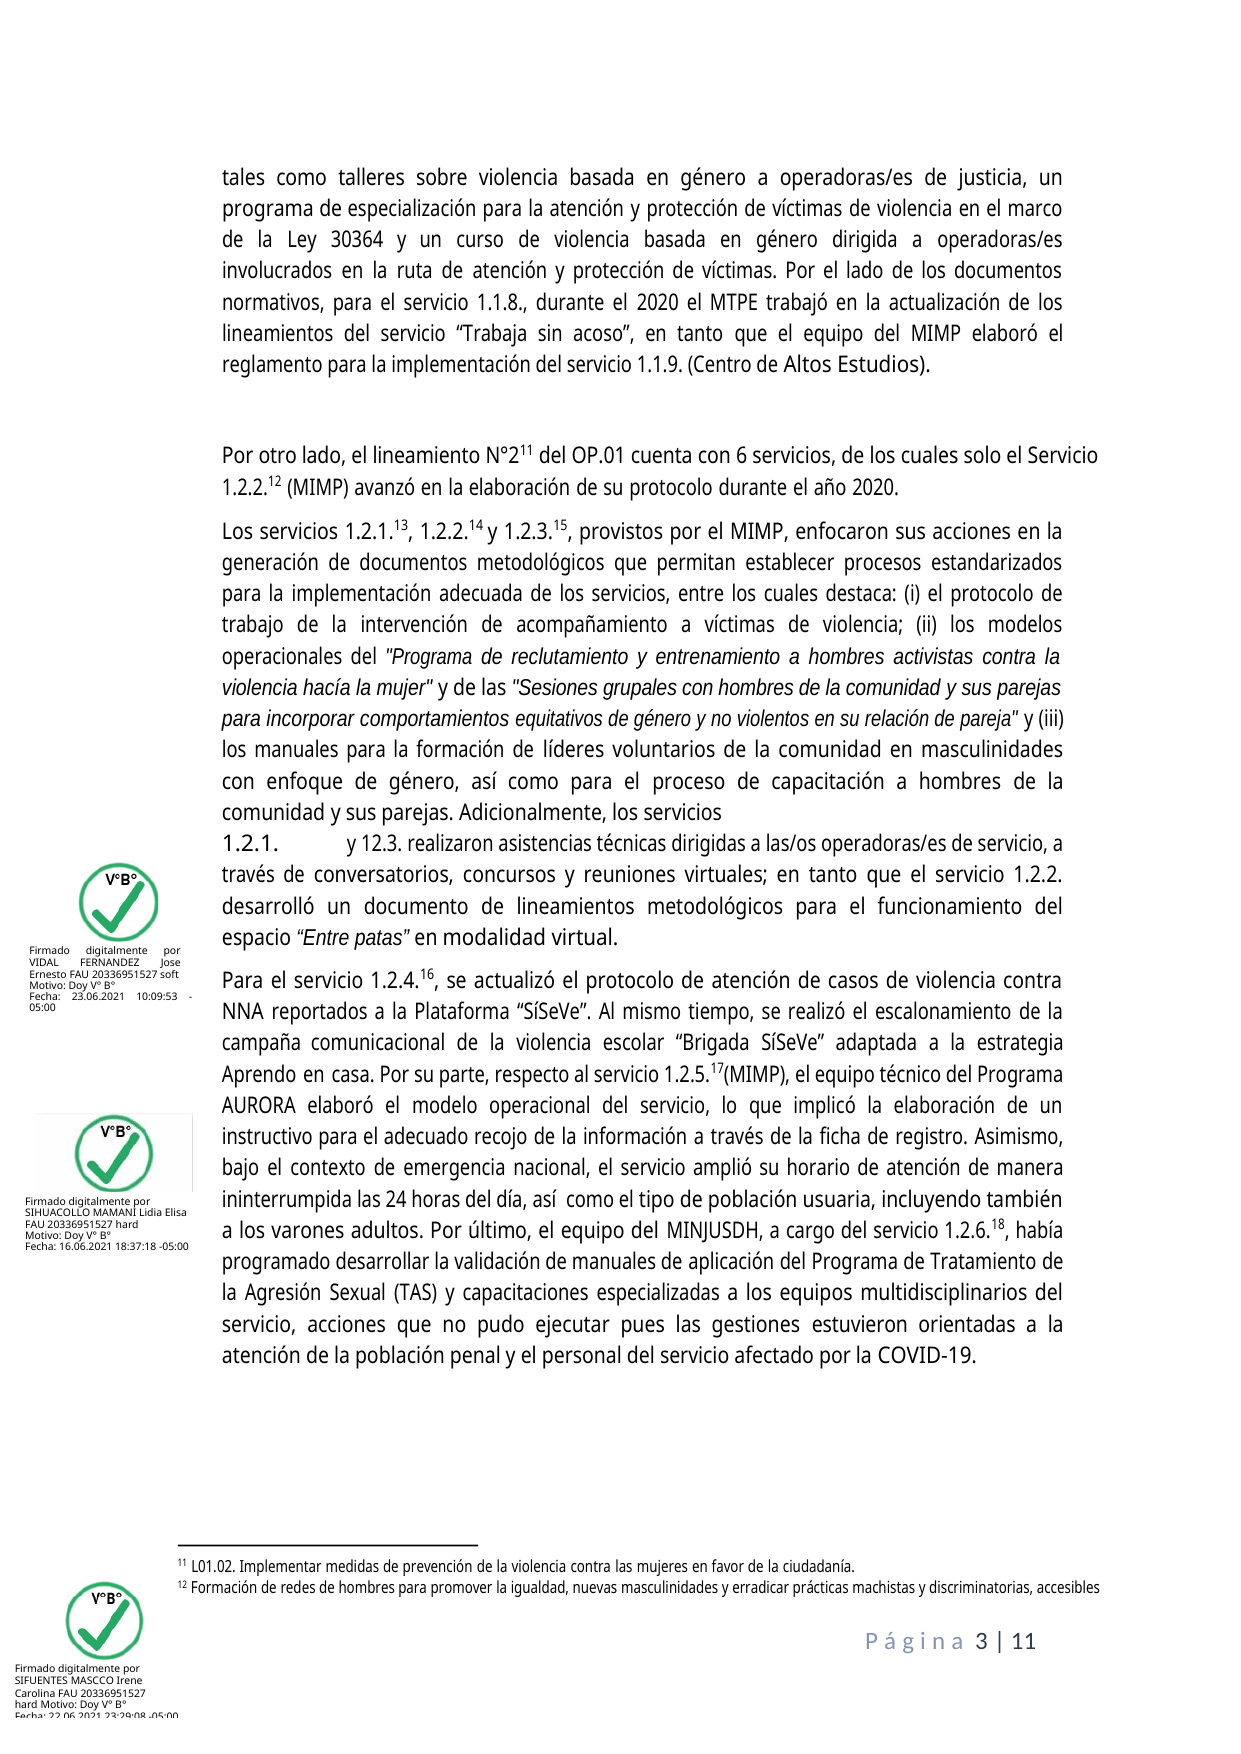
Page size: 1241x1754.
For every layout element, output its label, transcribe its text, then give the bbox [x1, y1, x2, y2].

picture [25, 1581, 182, 1660]
text 11 L01.02. Implementar medidas de prevención de la violencia contra las mujeres en favor de la ciudadanía. [177, 1557, 1142, 1576]
text Fecha: 23.06.2021 10:09:53 -05:00 [29, 991, 192, 1013]
text 1.2.2.12 (MIMP) avanzó en la elaboración de su protocolo durante el año 2020. [222, 471, 1142, 502]
picture [35, 1113, 193, 1192]
text Por otro lado, el lineamiento N°211 del OP.01 cuenta con 6 servicios, de los cuales solo el Servicio [222, 439, 1142, 471]
text Firmado digitalmente por SIHUACOLLO MAMANI Lidia Elisa FAU 20336951527 hard [25, 1195, 189, 1232]
text Firmado digitalmente por VIDAL FERNANDEZ Jose Ernesto FAU 20336951527 soft [29, 945, 180, 981]
picture [78, 862, 159, 942]
text Los servicios 1.2.1.13, 1.2.2.14 y 1.2.3.15, provistos por el MIMP, enfocaron sus acciones en la generación de documentos metodológicos que permitan establecer procesos estandarizados para la implementación adecuada de los servicios, entre los cuales destaca: (i) el protocolo de trabajo de la intervención de acompañamiento a víctimas de violencia; (ii) los modelos operacionales del "Programa de reclutamiento y entrenamiento a hombres activistas contra la violencia hacía la mujer" y de las "Sesiones grupales con hombres de la comunidad y sus parejas para incorporar comportamientos equitativos de género y no violentos en su relación de pareja" y (iii) los manuales para la formación de líderes voluntarios de la comunidad en masculinidades con enfoque de género, así como para el proceso de capacitación a hombres de la comunidad y sus parejas. Adicionalmente, los servicios [222, 514, 1064, 827]
text tales como talleres sobre violencia basada en género a operadoras/es de justicia, un programa de especialización para la atención y protección de víctimas de violencia en el marco de la Ley 30364 y un curso de violencia basada en género dirigida a operadoras/es involucrados en la ruta de atención y protección de víctimas. Por el lado de los documentos normativos, para el servicio 1.1.8., durante el 2020 el MTPE trabajó en la actualización de los lineamientos del servicio “Trabaja sin acoso”, en tanto que el equipo del MIMP elaboró el reglamento para la implementación del servicio 1.1.9. (Centro de Altos Estudios). [222, 161, 1064, 379]
text Para el servicio 1.2.4.16, se actualizó el protocolo de atención de casos de violencia contra NNA reportados a la Plataforma “SíSeVe”. Al mismo tiempo, se realizó el escalonamiento de la campaña comunicacional de la violencia escolar “Brigada SíSeVe” adaptada a la estrategia Aprendo en casa. Por su parte, respecto al servicio 1.2.5.17(MIMP), el equipo técnico del Programa AURORA elaboró el modelo operacional del servicio, lo que implicó la elaboración de un instructivo para el adecuado recojo de la información a través de la ficha de registro. Asimismo, bajo el contexto de emergencia nacional, el servicio amplió su horario de atención de manera ininterrumpida las 24 horas del día, así como el tipo de población usuaria, incluyendo también a los varones adultos. Por último, el equipo del MINJUSDH, a cargo del servicio 1.2.6.18, había programado desarrollar la validación de manuales de aplicación del Programa de Tratamiento de la Agresión Sexual (TAS) y capacitaciones especializadas a los equipos multidisciplinarios del servicio, acciones que no pudo ejecutar pues las gestiones estuvieron orientadas a la atención de la población penal y el personal del servicio afectado por la COVID-19. [222, 964, 1064, 1370]
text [177, 1576, 1142, 1599]
list y 12.3. realizaron asistencias técnicas dirigidas a las/os operadoras/es de servicio, a través de conversatorios, concursos y reuniones virtuales; en tanto que el servicio 1.2.2. desarrolló un documento de lineamientos metodológicos para el funcionamiento del espacio “Entre patas” en modalidad virtual. [222, 827, 1064, 952]
